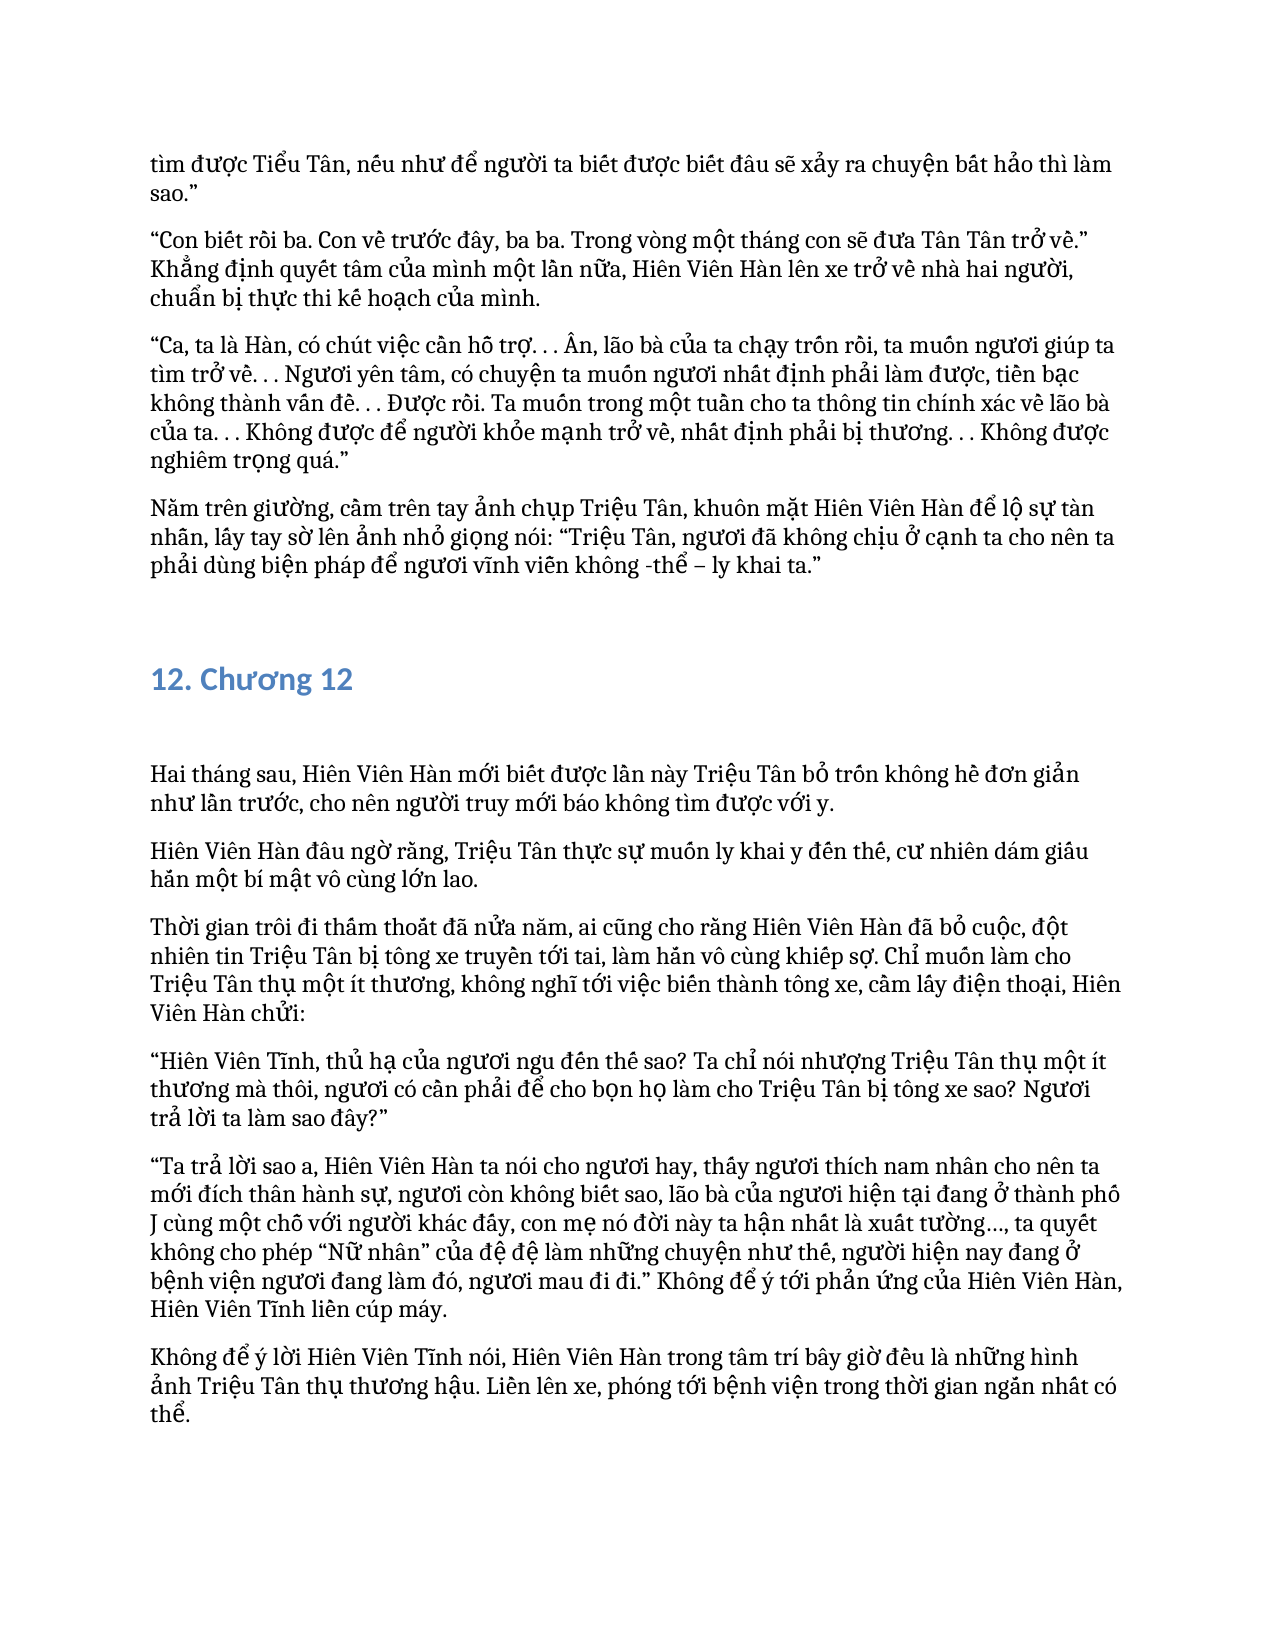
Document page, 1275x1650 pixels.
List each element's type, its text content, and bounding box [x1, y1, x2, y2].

text Không để ý lời Hiên Viên Tĩnh nói, Hiên Viên Hàn trong tâm trí bây giờ đều là những hình ảnh Triệu Tân thụ thương hậu. Liền lên xe, phóng tới bệnh viện trong thời gian ngắn nhất có thể. [150, 1343, 1125, 1429]
text Nằm trên giường, cầm trên tay ảnh chụp Triệu Tân, khuôn mặt Hiên Viên Hàn để lộ sự tàn nhẫn, lấy tay sờ lên ảnh nhỏ giọng nói: “Triệu Tân, ngươi đã không chịu ở cạnh ta cho nên ta phải dùng biện pháp để ngươi vĩnh viễn không -thể – ly khai ta.” [150, 494, 1125, 637]
text “Hiên Viên Tĩnh, thủ hạ của ngươi ngu đến thế sao? Ta chỉ nói nhượng Triệu Tân thụ một ít thương mà thôi, ngươi có cần phải để cho bọn họ làm cho Triệu Tân bị tông xe sao? Ngươi trả lời ta làm sao đây?” [150, 1047, 1125, 1133]
subtitle 12. Chương 12 [150, 658, 1125, 699]
text “Ta trả lời sao a, Hiên Viên Hàn ta nói cho ngươi hay, thấy ngươi thích nam nhân cho nên ta mới đích thân hành sự, ngươi còn không biết sao, lão bà của ngươi hiện tại đang ở thành phố J cùng một chỗ với người khác đấy, con mẹ nó đời này ta hận nhất là xuất tường…, ta quyết không cho phép “Nữ nhân” của đệ đệ làm những chuyện như thế, người hiện nay đang ở bệnh viện ngươi đang làm đó, ngươi mau đi đi.” Không để ý tới phản ứng của Hiên Viên Hàn, Hiên Viên Tĩnh liền cúp máy. [150, 1152, 1125, 1324]
text “Con biết rồi ba. Con về trước đây, ba ba. Trong vòng một tháng con sẽ đưa Tân Tân trở về.” Khẳng định quyết tâm của mình một lần nữa, Hiên Viên Hàn lên xe trở về nhà hai người, chuẩn bị thực thi kế hoạch của mình. [150, 226, 1125, 312]
text “Ca, ta là Hàn, có chút việc cần hỗ trợ. . . Ân, lão bà của ta chạy trốn rồi, ta muốn ngươi giúp ta tìm trở về. . . Ngươi yên tâm, có chuyện ta muốn ngươi nhất định phải làm được, tiền bạc không thành vấn đề. . . Được rồi. Ta muốn trong một tuần cho ta thông tin chính xác về lão bà của ta. . . Không được để người khỏe mạnh trở về, nhất định phải bị thương. . . Không được nghiêm trọng quá.” [150, 331, 1125, 475]
text Thời gian trôi đi thấm thoắt đã nửa năm, ai cũng cho rằng Hiên Viên Hàn đã bỏ cuộc, đột nhiên tin Triệu Tân bị tông xe truyền tới tai, làm hắn vô cùng khiếp sợ. Chỉ muốn làm cho Triệu Tân thụ một ít thương, không nghĩ tới việc biến thành tông xe, cầm lấy điện thoại, Hiên Viên Hàn chửi: [150, 913, 1125, 1028]
text Hai tháng sau, Hiên Viên Hàn mới biết được lần này Triệu Tân bỏ trốn không hề đơn giản như lần trước, cho nên người truy mới báo không tìm được với y. [150, 703, 1125, 818]
text Hiên Viên Hàn đâu ngờ rằng, Triệu Tân thực sự muốn ly khai y đến thế, cư nhiên dám giấu hắn một bí mật vô cùng lớn lao. [150, 837, 1125, 894]
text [150, 150, 1125, 207]
